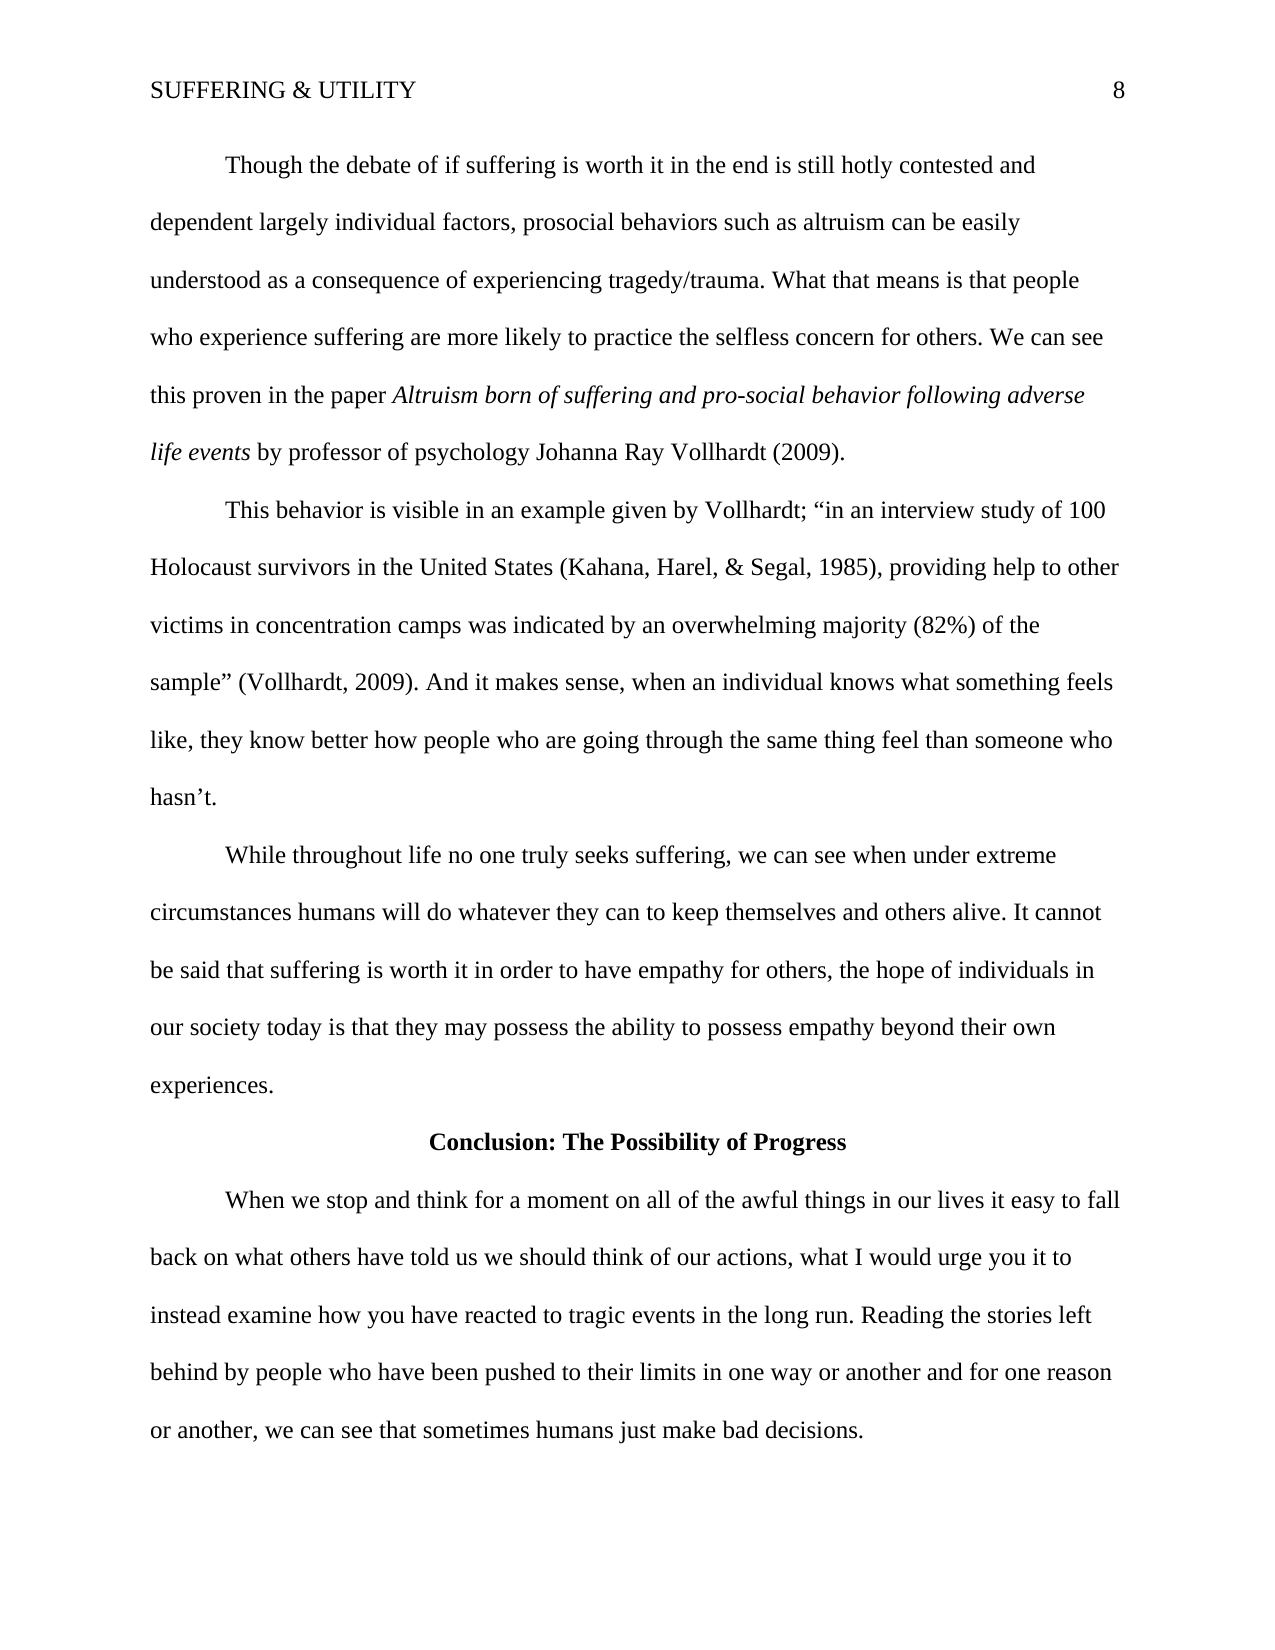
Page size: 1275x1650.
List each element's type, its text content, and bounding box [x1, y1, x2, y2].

subtitle Conclusion: The Possibility of Progress [150, 1127, 1125, 1156]
text While throughout life no one truly seeks suffering, we can see when under extreme circumstances humans will do whatever they can to keep themselves and others alive. It cannot be said that suffering is worth it in order to have empathy for others, the hope of individuals in our society today is that they may possess the ability to possess empathy beyond their own experiences. [150, 840, 1125, 1099]
text When we stop and think for a moment on all of the awful things in our lives it easy to fall back on what others have told us we should think of our actions, what I would urge you it to instead examine how you have reacted to tragic events in the long run. Reading the stories left behind by people who have been pushed to their limits in one way or another and for one reason or another, we can see that sometimes humans just make bad decisions. [150, 1185, 1125, 1444]
text This behavior is visible in an example given by Vollhardt; “in an interview study of 100 Holocaust survivors in the United States (Kahana, Harel, & Segal, 1985), providing help to other victims in concentration camps was indicated by an overwhelming majority (82%) of the sample” (Vollhardt, 2009). And it makes sense, when an individual knows what something feels like, they know better how people who are going through the same thing feel than someone who hasn’t. [150, 495, 1125, 811]
text Though the debate of if suffering is worth it in the end is still hotly contested and dependent largely individual factors, prosocial behaviors such as altruism can be easily understood as a consequence of experiencing tragedy/trauma. What that means is that people who experience suffering are more likely to practice the selfless concern for others. We can see this proven in the paper Altruism born of suffering and pro-social behavior following adverse life events by professor of psychology Johanna Ray Vollhardt (2009). [150, 150, 1125, 466]
